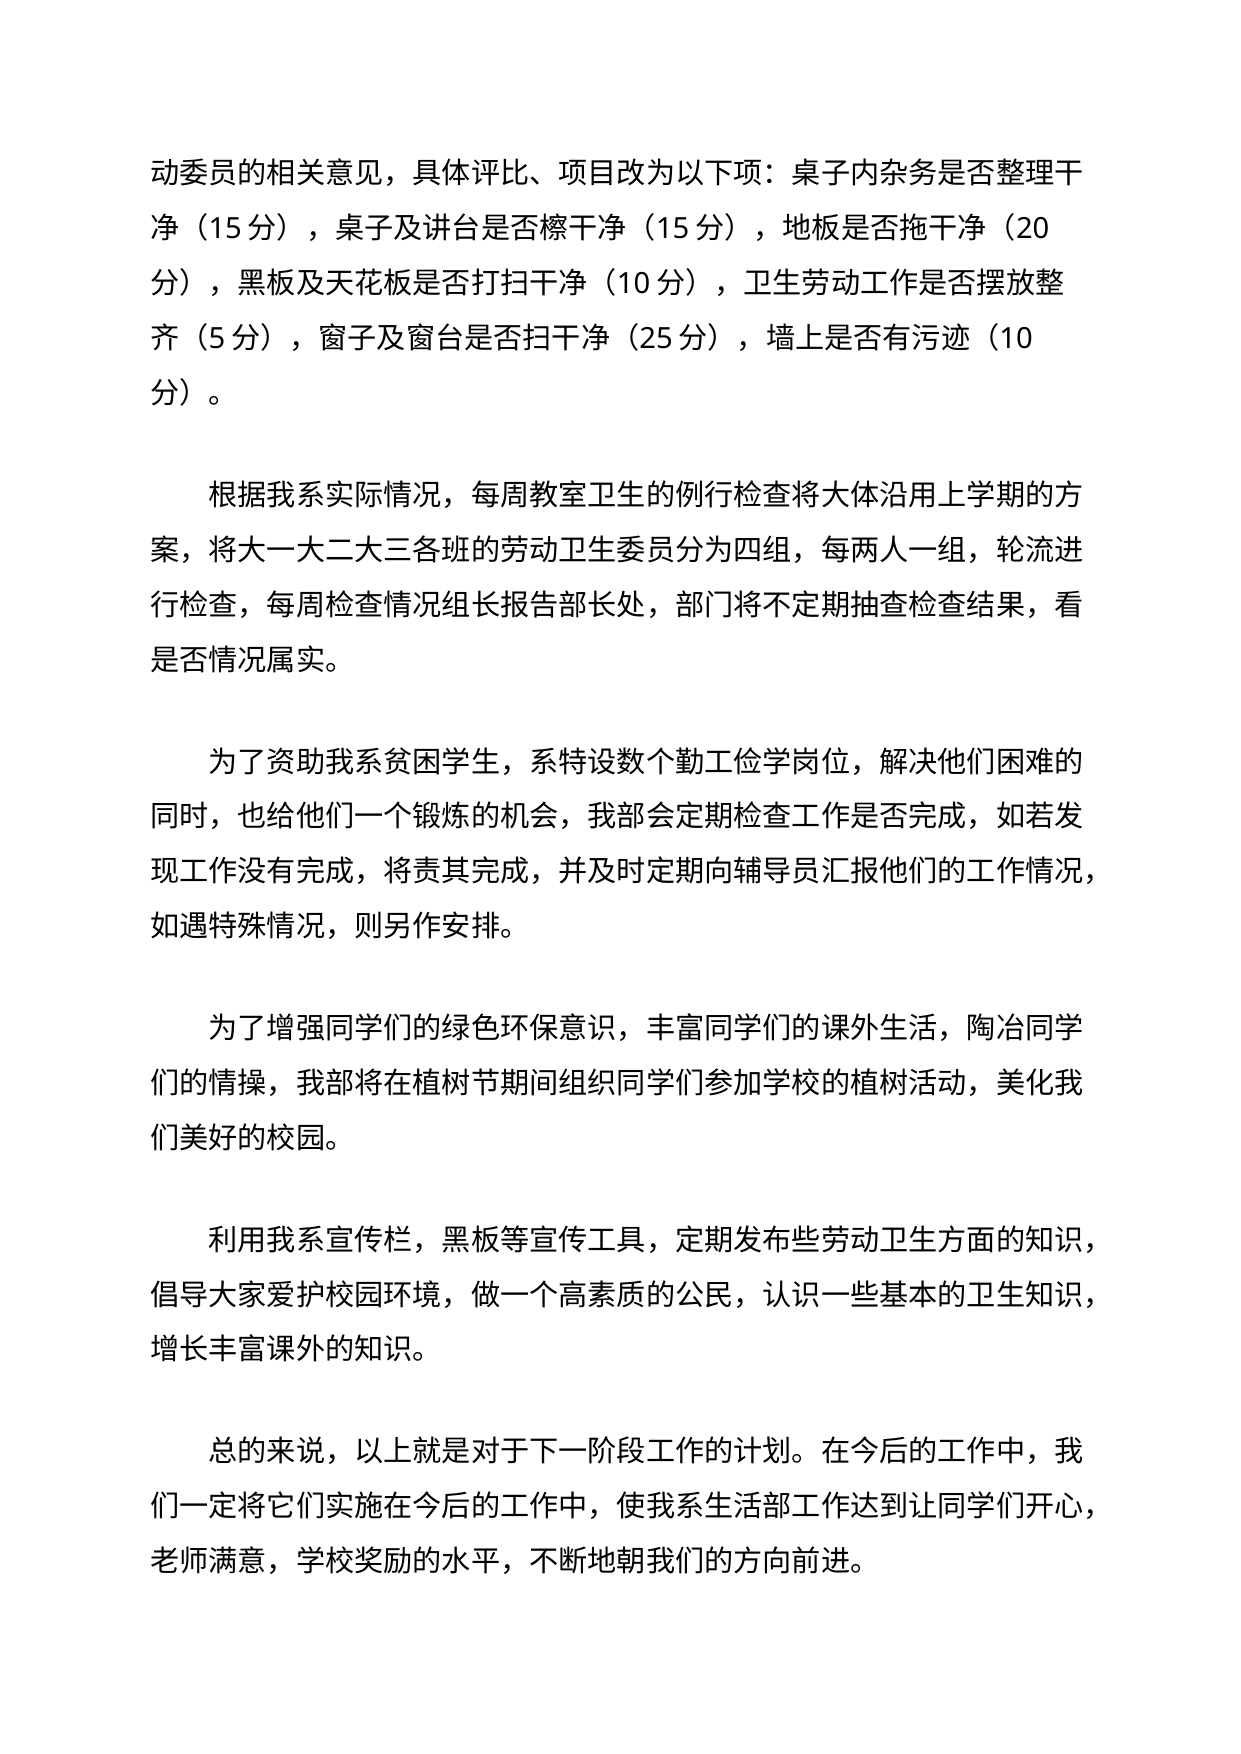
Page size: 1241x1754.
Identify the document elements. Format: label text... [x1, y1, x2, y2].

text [150, 150, 1090, 412]
text 总的来说，以上就是对于下一阶段工作的计划。在今后的工作中，我们一定将它们实施在今后的工作中，使我系生活部工作达到让同学们开心，老师满意，学校奖励的水平，不断地朝我们的方向前进。 [150, 1428, 1090, 1580]
text 为了增强同学们的绿色环保意识，丰富同学们的课外生活，陶冶同学们的情操，我部将在植树节期间组织同学们参加学校的植树活动，美化我们美好的校园。 [150, 1004, 1090, 1157]
text 利用我系宣传栏，黑板等宣传工具，定期发布些劳动卫生方面的知识，倡导大家爱护校园环境，做一个高素质的公民，认识一些基本的卫生知识，增长丰富课外的知识。 [150, 1216, 1090, 1368]
text 根据我系实际情况，每周教室卫生的例行检查将大体沿用上学期的方案，将大一大二大三各班的劳动卫生委员分为四组，每两人一组，轮流进行检查，每周检查情况组长报告部长处，部门将不定期抽查检查结果，看是否情况属实。 [150, 472, 1090, 679]
text 为了资助我系贫困学生，系特设数个勤工俭学岗位，解决他们困难的同时，也给他们一个锻炼的机会，我部会定期检查工作是否完成，如若发现工作没有完成，将责其完成，并及时定期向辅导员汇报他们的工作情况，如遇特殊情况，则另作安排。 [150, 738, 1090, 945]
